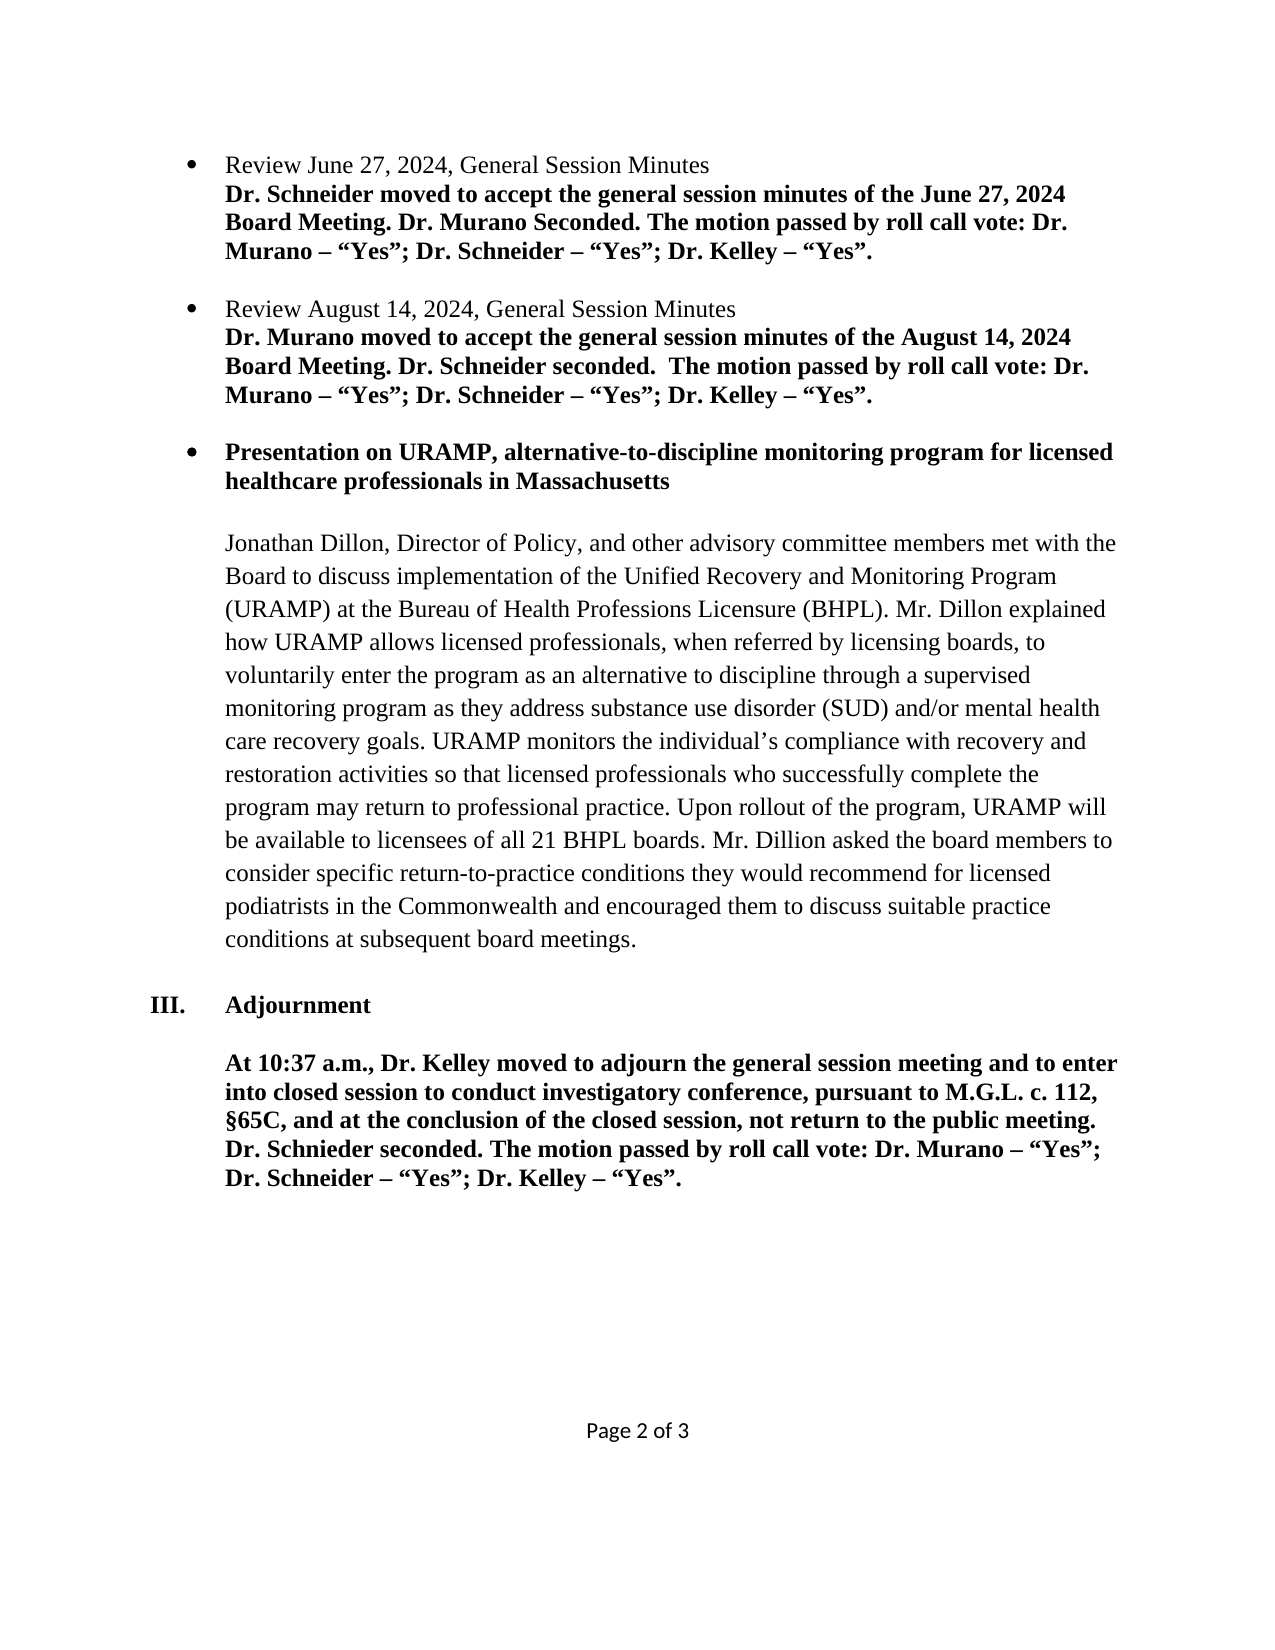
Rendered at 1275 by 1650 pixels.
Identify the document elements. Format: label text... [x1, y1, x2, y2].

list Presentation on URAMP, alternative-to-discipline monitoring program for licensed healthcare professionals in Massachusetts [187, 437, 1125, 495]
list Review June 27, 2024, General Session Minutes [187, 150, 1125, 179]
list Review August 14, 2024, General Session Minutes [187, 294, 1125, 322]
list Dr. Murano moved to accept the general session minutes of the August 14, 2024 Board Meeting. Dr. Schneider seconded. The motion passed by roll call vote: Dr. Murano – “Yes”; Dr. Schneider – “Yes”; Dr. Kelley – “Yes”. [225, 322, 1125, 409]
list At 10:37 a.m., Dr. Kelley moved to adjourn the general session meeting and to enter into closed session to conduct investigatory conference, pursuant to M.G.L. c. 112, §65C, and at the conclusion of the closed session, not return to the public meeting. Dr. Schnieder seconded. The motion passed by roll call vote: Dr. Murano – “Yes”; Dr. Schneider – “Yes”; Dr. Kelley – “Yes”. [225, 1048, 1125, 1192]
list Dr. Schneider moved to accept the general session minutes of the June 27, 2024 Board Meeting. Dr. Murano Seconded. The motion passed by roll call vote: Dr. Murano – “Yes”; Dr. Schneider – “Yes”; Dr. Kelley – “Yes”. [225, 179, 1125, 265]
list Adjournment [150, 990, 1125, 1019]
list Jonathan Dillon, Director of Policy, and other advisory committee members met with the Board to discuss implementation of the Unified Recovery and Monitoring Program (URAMP) at the Bureau of Health Professions Licensure (BHPL). Mr. Dillon explained how URAMP allows licensed professionals, when referred by licensing boards, to voluntarily enter the program as an alternative to discipline through a supervised monitoring program as they address substance use disorder (SUD) and/or mental health care recovery goals. URAMP monitors the individual’s compliance with recovery and restoration activities so that licensed professionals who successfully complete the program may return to professional practice. Upon rollout of the program, URAMP will be available to licensees of all 21 BHPL boards. Mr. Dillion asked the board members to consider specific return-to-practice conditions they would recommend for licensed podiatrists in the Commonwealth and encouraged them to discuss suitable practice conditions at subsequent board meetings. [225, 528, 1125, 953]
